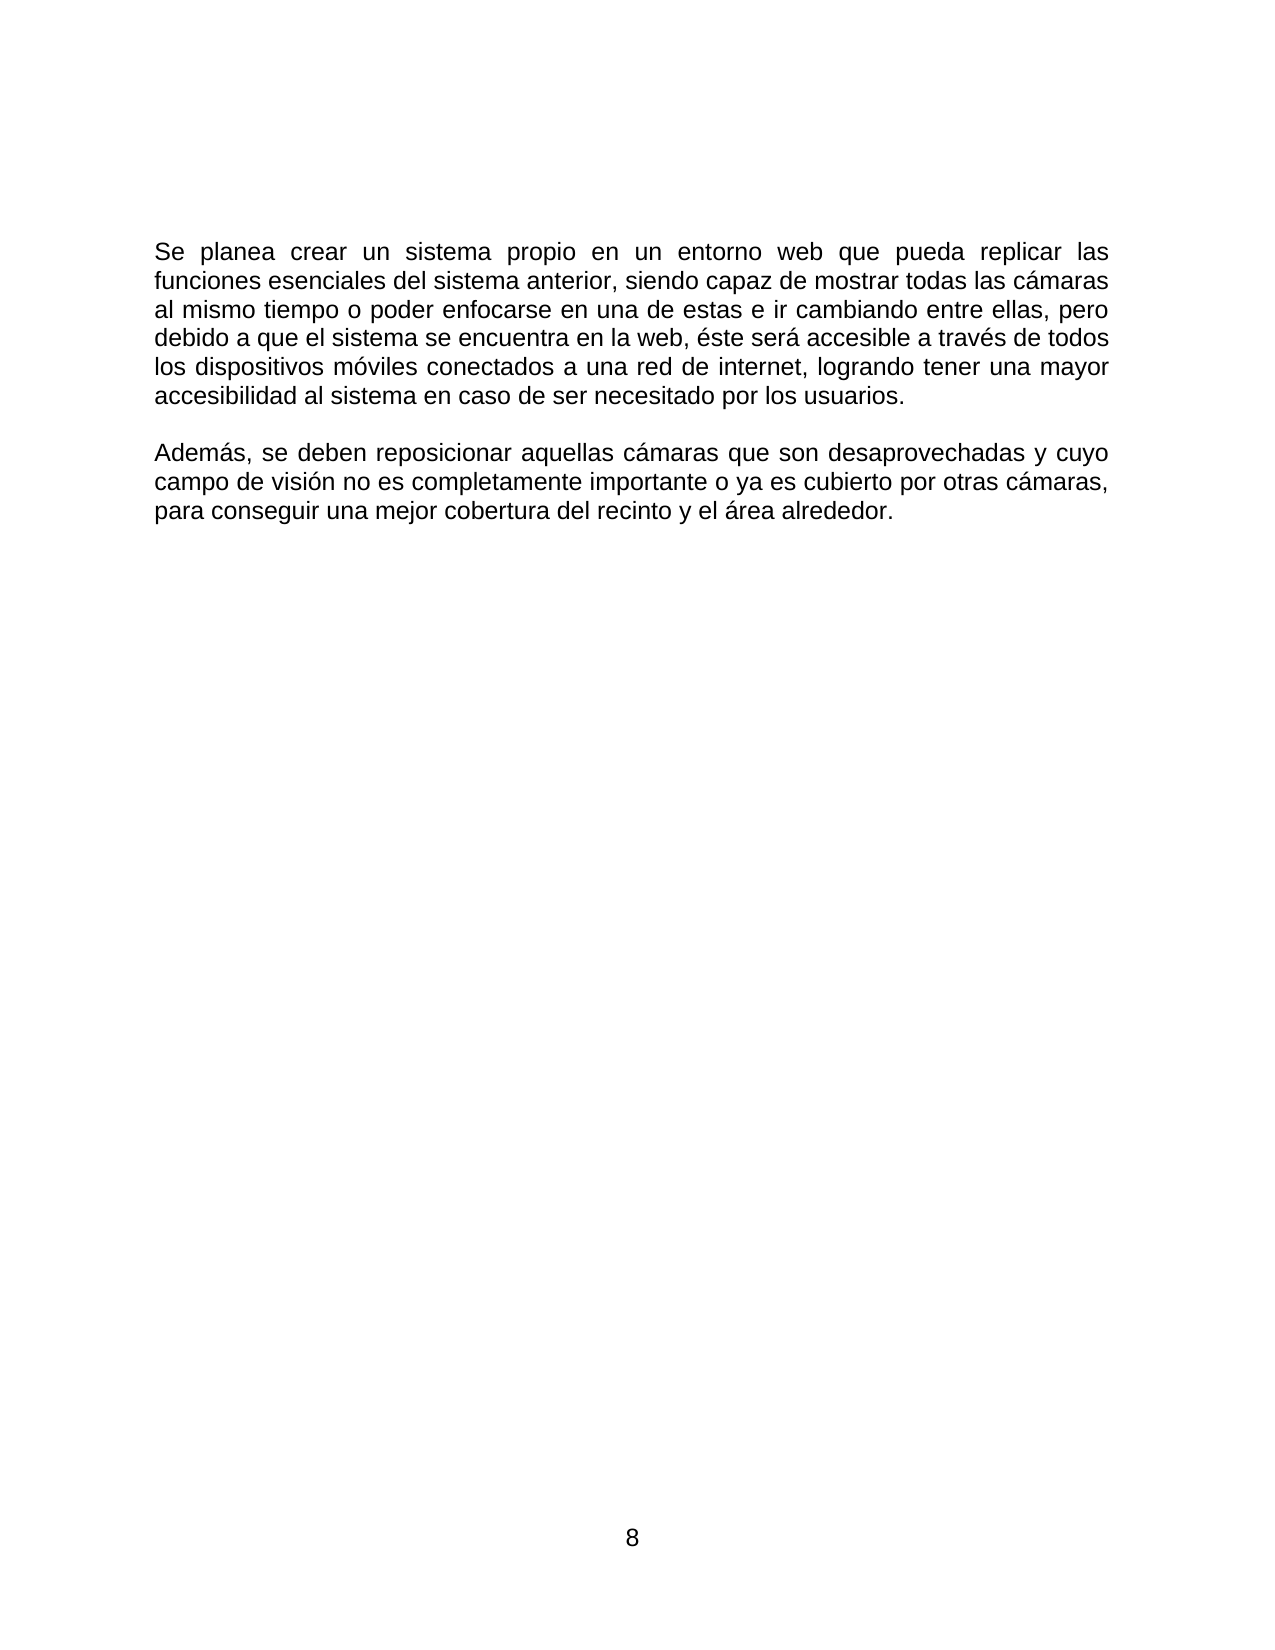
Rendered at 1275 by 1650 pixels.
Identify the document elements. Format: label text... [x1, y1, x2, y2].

text Además, se deben reposicionar aquellas cámaras que son desaprovechadas y cuyo campo de visión no es completamente importante o ya es cubierto por otras cámaras, para conseguir una mejor cobertura del recinto y el área alrededor. [154, 438, 1110, 524]
text Se planea crear un sistema propio en un entorno web que pueda replicar las funciones esenciales del sistema anterior, siendo capaz de mostrar todas las cámaras al mismo tiempo o poder enfocarse en una de estas e ir cambiando entre ellas, pero debido a que el sistema se encuentra en la web, éste será accesible a través de todos los dispositivos móviles conectados a una red de internet, logrando tener una mayor accesibilidad al sistema en caso de ser necesitado por los usuarios. [154, 237, 1110, 409]
